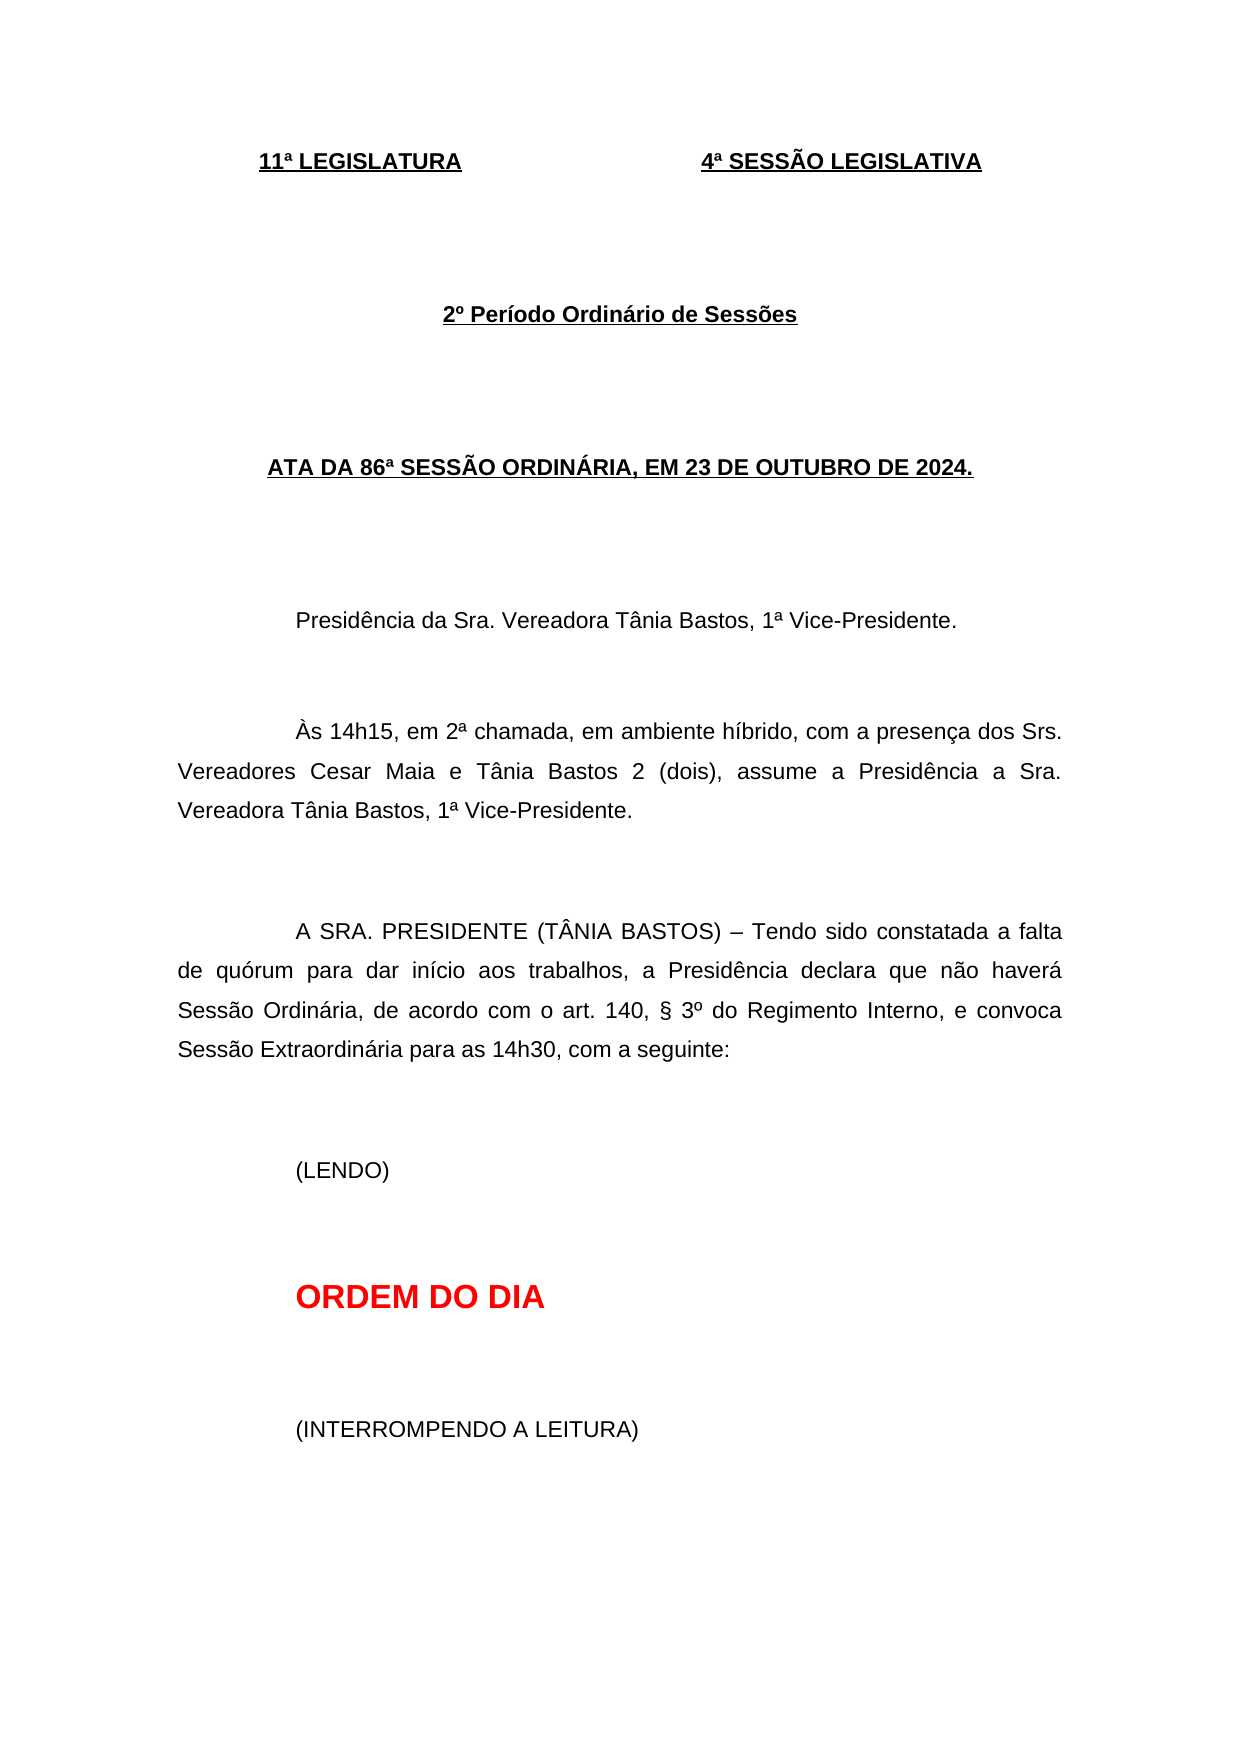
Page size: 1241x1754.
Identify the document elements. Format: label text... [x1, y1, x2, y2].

text A SRA. PRESIDENTE (TÂNIA BASTOS) – Tendo sido constatada a falta de quórum para dar início aos trabalhos, a Presidência declara que não haverá Sessão Ordinária, de acordo com o art. 140, § 3º do Regimento Interno, e convoca Sessão Extraordinária para as 14h30, com a seguinte: [177, 918, 1063, 1063]
text Às 14h15, em 2ª chamada, em ambiente híbrido, com a presença dos Srs. Vereadores Cesar Maia e Tânia Bastos 2 (dois), assume a Presidência a Sra. Vereadora Tânia Bastos, 1ª Vice-Presidente. [177, 718, 1063, 824]
text ORDEM DO DIA [177, 1278, 1063, 1316]
text 11ª LEGISLATURA 4ª SESSÃO LEGISLATIVA [177, 148, 1063, 174]
text 2º Período Ordinário de Sessões [177, 301, 1063, 327]
text Presidência da Sra. Vereadora Tânia Bastos, 1ª Vice-Presidente. [177, 607, 1063, 633]
text (LENDO) [177, 1157, 1063, 1183]
text (INTERROMPENDO A LEITURA) [177, 1416, 1063, 1443]
text ATA DA 86ª SESSÃO ORDINÁRIA, EM 23 DE OUTUBRO DE 2024. [177, 454, 1063, 480]
